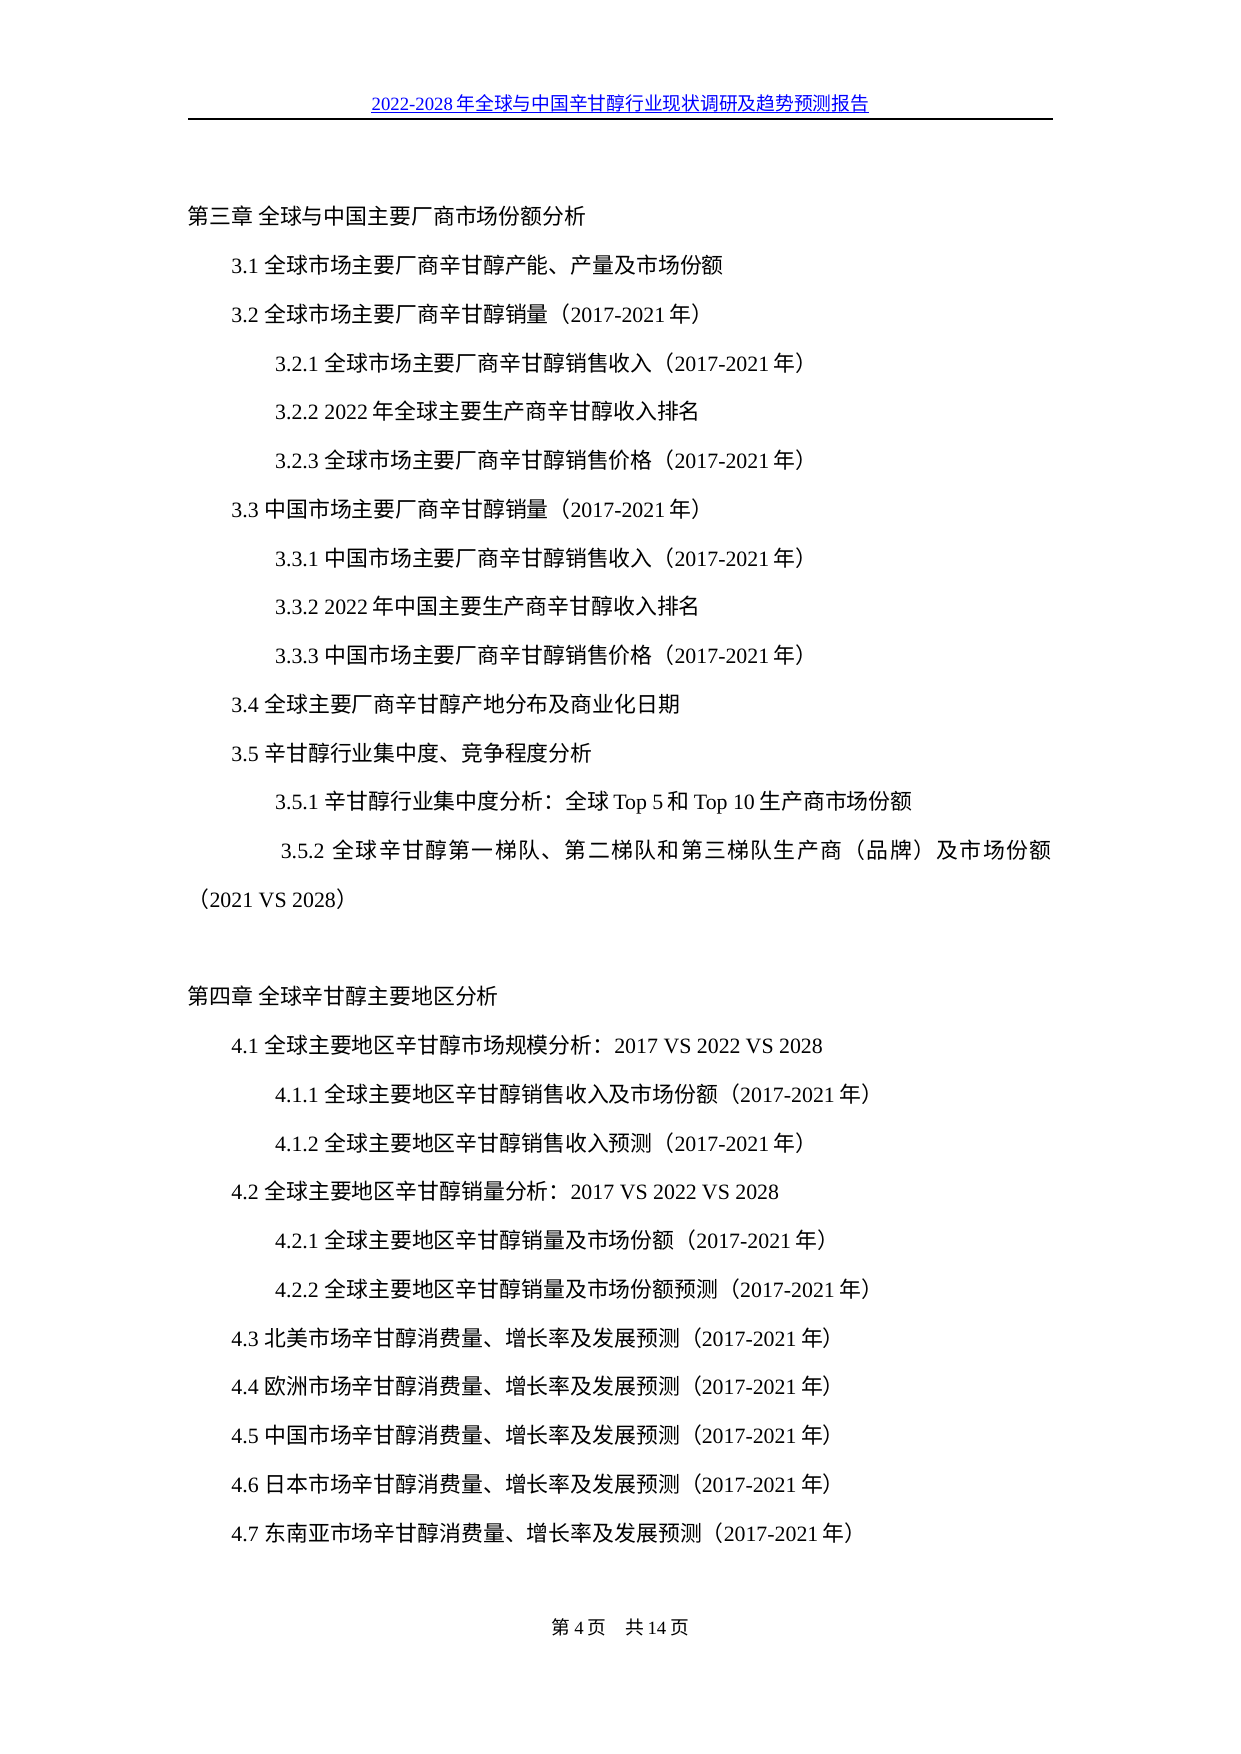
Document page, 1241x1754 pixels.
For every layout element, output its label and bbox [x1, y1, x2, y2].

text [187, 150, 1053, 1548]
